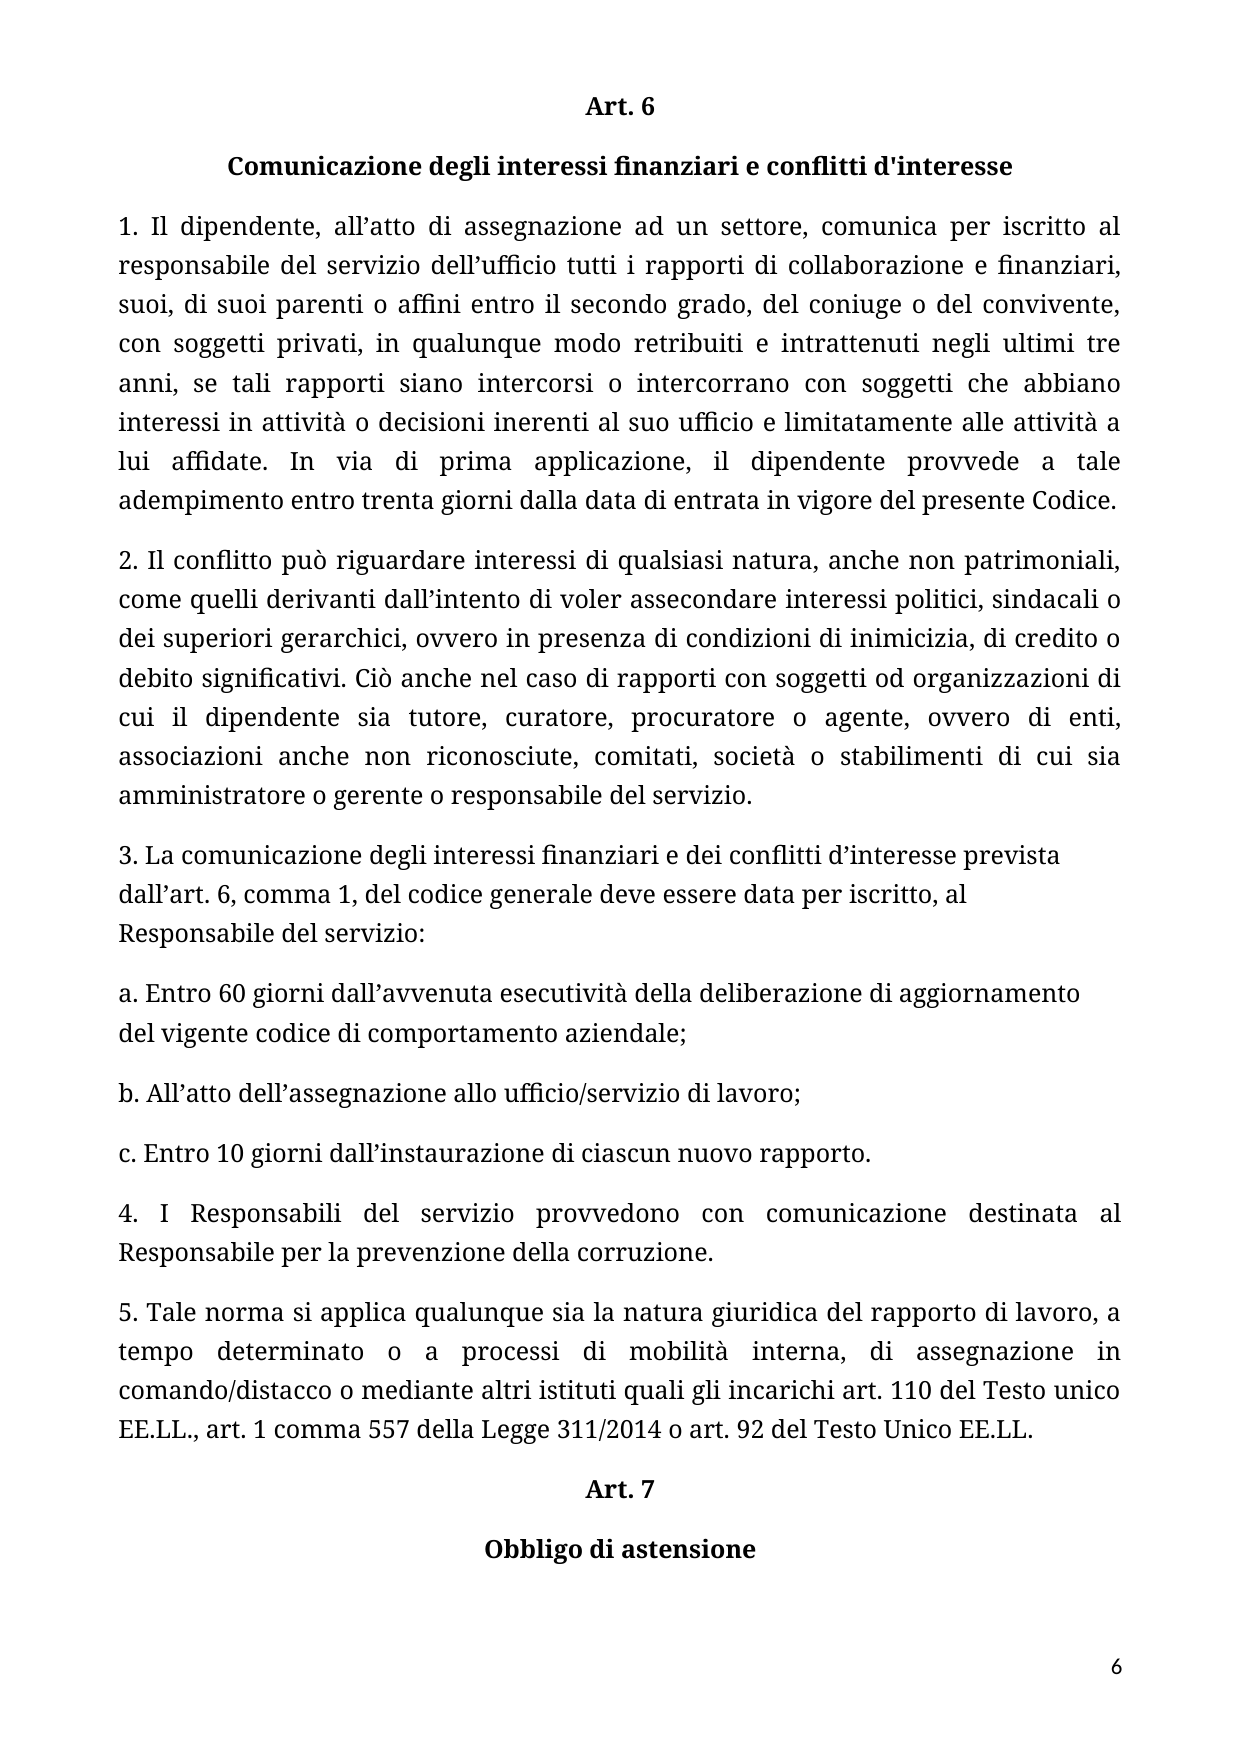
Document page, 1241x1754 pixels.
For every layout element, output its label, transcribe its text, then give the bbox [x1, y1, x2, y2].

text Art. 7 [118, 1472, 1122, 1506]
text Art. 6 [118, 89, 1122, 123]
text 2. Il conflitto può riguardare interessi di qualsiasi natura, anche non patrimoniali, come quelli derivanti dall’intento di voler assecondare interessi politici, sindacali o dei superiori gerarchici, ovvero in presenza di condizioni di inimicizia, di credito o debito significativi. Ciò anche nel caso di rapporti con soggetti od organizzazioni di cui il dipendente sia tutore, curatore, procuratore o agente, ovvero di enti, associazioni anche non riconosciute, comitati, società o stabilimenti di cui sia amministratore o gerente o responsabile del servizio. [118, 543, 1122, 812]
text 4. I Responsabili del servizio provvedono con comunicazione destinata al Responsabile per la prevenzione della corruzione. [118, 1195, 1122, 1268]
text 5. Tale norma si applica qualunque sia la natura giuridica del rapporto di lavoro, a tempo determinato o a processi di mobilità interna, di assegnazione in comando/distacco o mediante altri istituti quali gli incarichi art. 110 del Testo unico EE.LL., art. 1 comma 557 della Legge 311/2014 o art. 92 del Testo Unico EE.LL. [118, 1294, 1122, 1446]
text a. Entro 60 giorni dall’avvenuta esecutività della deliberazione di aggiornamento del vigente codice di comportamento aziendale; [118, 976, 1122, 1049]
text b. All’atto dell’assegnazione allo ufficio/servizio di lavoro; [118, 1075, 1122, 1109]
text c. Entro 10 giorni dall’instaurazione di ciascun nuovo rapporto. [118, 1135, 1122, 1169]
text 3. La comunicazione degli interessi finanziari e dei conflitti d’interesse prevista dall’art. 6, comma 1, del codice generale deve essere data per iscritto, al Responsabile del servizio: [118, 838, 1122, 950]
text Obbligo di astensione [118, 1532, 1122, 1566]
text Comunicazione degli interessi finanziari e conflitti d'interesse [118, 149, 1122, 183]
text 1. Il dipendente, all’atto di assegnazione ad un settore, comunica per iscritto al responsabile del servizio dell’ufficio tutti i rapporti di collaborazione e finanziari, suoi, di suoi parenti o affini entro il secondo grado, del coniuge o del convivente, con soggetti privati, in qualunque modo retribuiti e intrattenuti negli ultimi tre anni, se tali rapporti siano intercorsi o intercorrano con soggetti che abbiano interessi in attività o decisioni inerenti al suo ufficio e limitatamente alle attività a lui affidate. In via di prima applicazione, il dipendente provvede a tale adempimento entro trenta giorni dalla data di entrata in vigore del presente Codice. [118, 209, 1122, 517]
